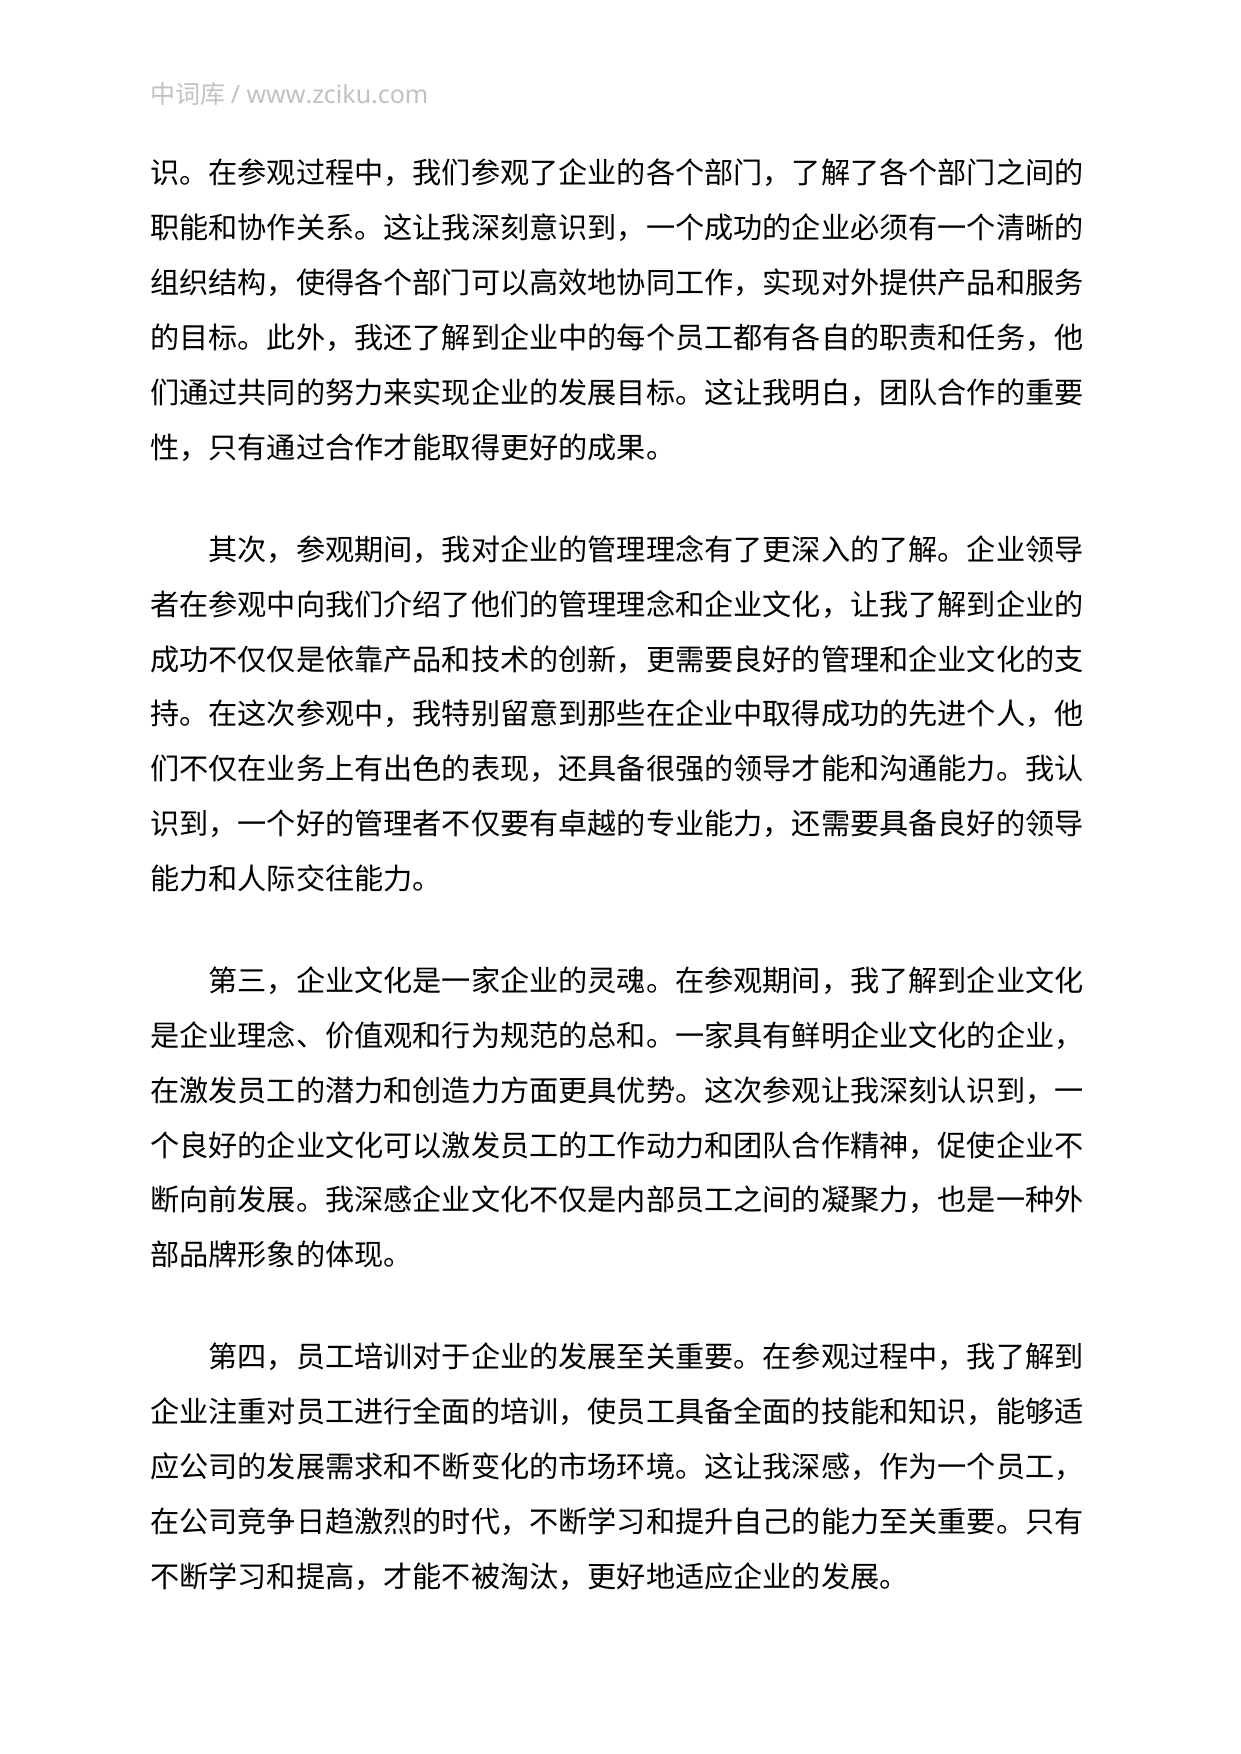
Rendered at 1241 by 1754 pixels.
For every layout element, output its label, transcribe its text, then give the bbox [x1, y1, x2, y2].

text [150, 150, 1090, 467]
text 其次，参观期间，我对企业的管理理念有了更深入的了解。企业领导者在参观中向我们介绍了他们的管理理念和企业文化，让我了解到企业的成功不仅仅是依靠产品和技术的创新，更需要良好的管理和企业文化的支持。在这次参观中，我特别留意到那些在企业中取得成功的先进个人，他们不仅在业务上有出色的表现，还具备很强的领导才能和沟通能力。我认识到，一个好的管理者不仅要有卓越的专业能力，还需要具备良好的领导能力和人际交往能力。 [150, 526, 1090, 898]
text 第三，企业文化是一家企业的灵魂。在参观期间，我了解到企业文化是企业理念、价值观和行为规范的总和。一家具有鲜明企业文化的企业，在激发员工的潜力和创造力方面更具优势。这次参观让我深刻认识到，一个良好的企业文化可以激发员工的工作动力和团队合作精神，促使企业不断向前发展。我深感企业文化不仅是内部员工之间的凝聚力，也是一种外部品牌形象的体现。 [150, 957, 1090, 1274]
text 第四，员工培训对于企业的发展至关重要。在参观过程中，我了解到企业注重对员工进行全面的培训，使员工具备全面的技能和知识，能够适应公司的发展需求和不断变化的市场环境。这让我深感，作为一个员工，在公司竞争日趋激烈的时代，不断学习和提升自己的能力至关重要。只有不断学习和提高，才能不被淘汰，更好地适应企业的发展。 [150, 1334, 1090, 1596]
